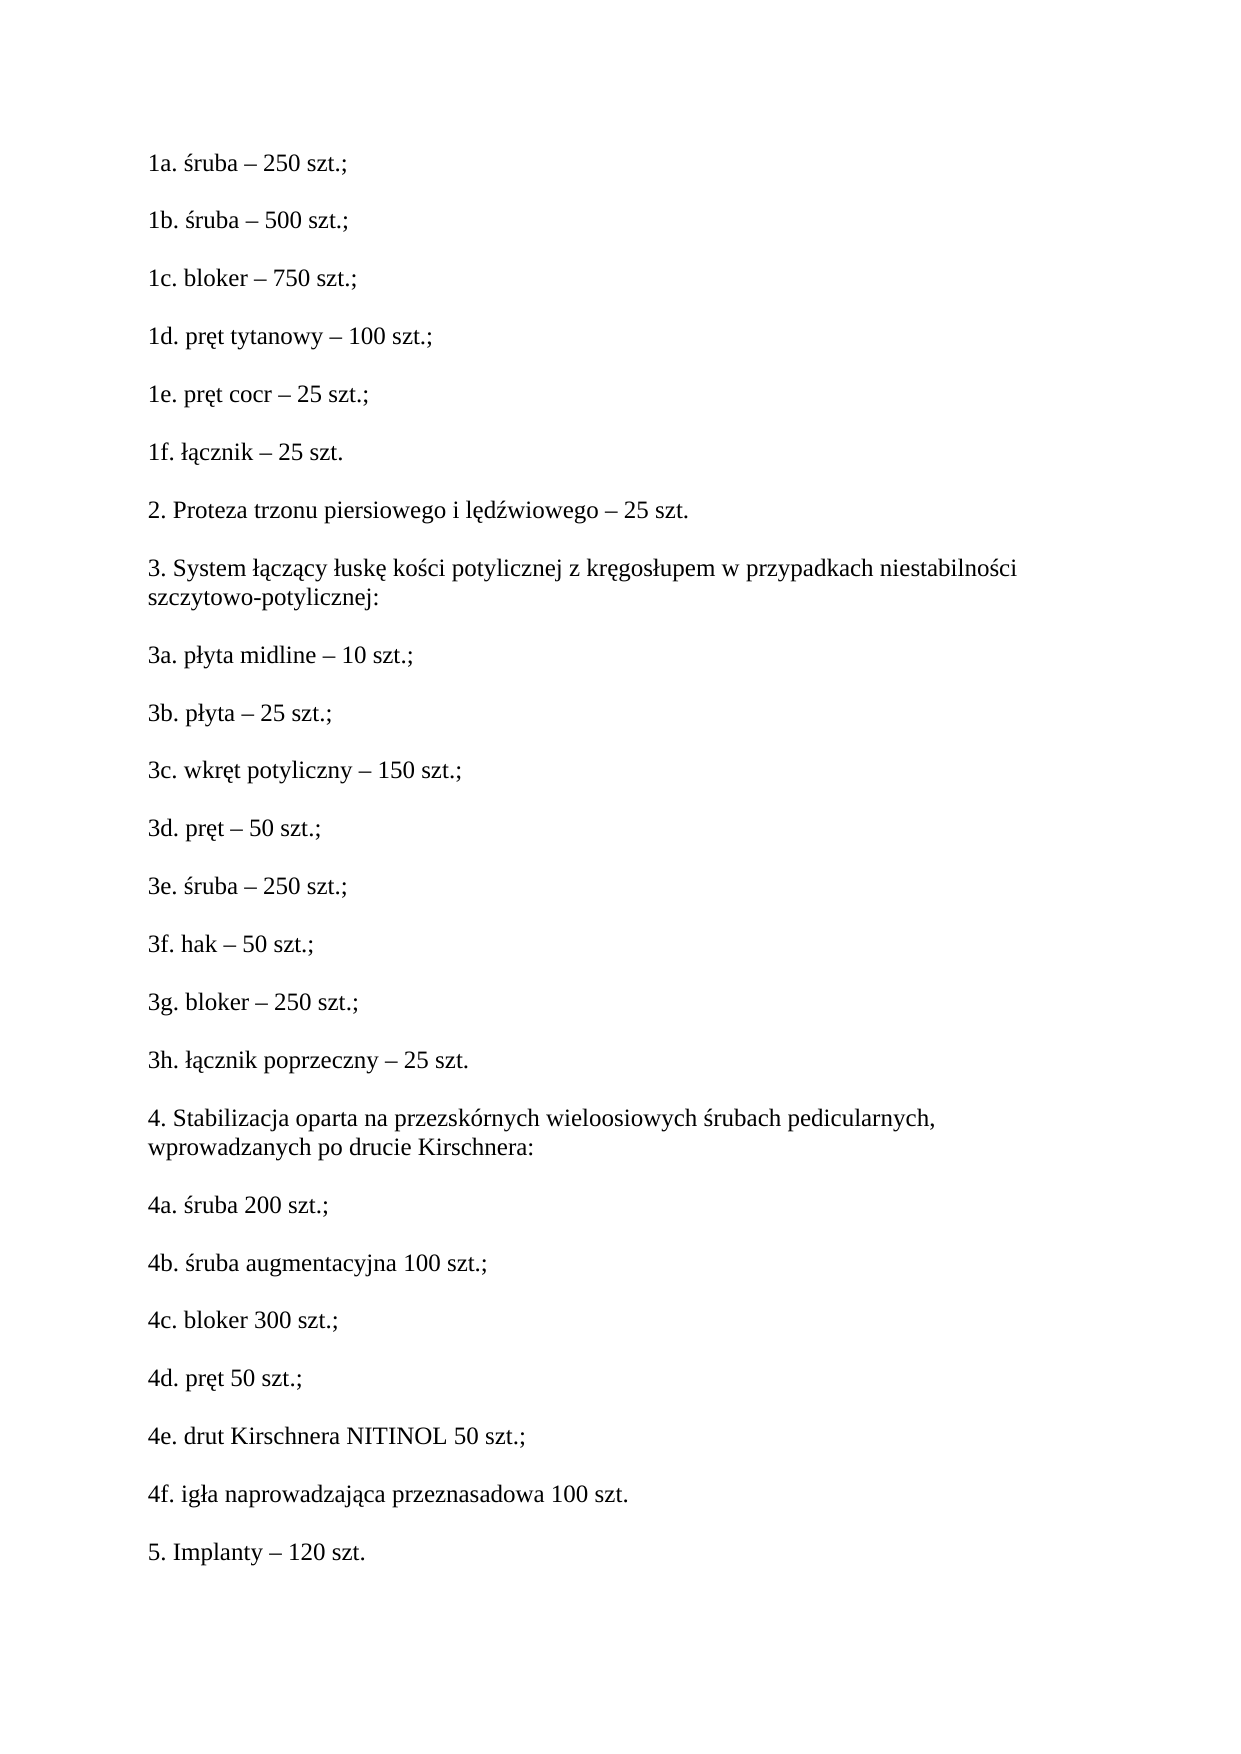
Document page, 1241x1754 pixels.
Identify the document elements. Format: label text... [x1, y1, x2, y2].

text 4c. bloker 300 szt.; [148, 1306, 1093, 1334]
text 2. Proteza trzonu piersiowego i lędźwiowego – 25 szt. [148, 495, 1093, 524]
text 3g. bloker – 250 szt.; [148, 987, 1093, 1016]
text 4f. igła naprowadzająca przeznasadowa 100 szt. [148, 1479, 1093, 1508]
text 4a. śruba 200 szt.; [148, 1190, 1093, 1218]
text 3a. płyta midline – 10 szt.; [148, 640, 1093, 668]
text 4e. drut Kirschnera NITINOL 50 szt.; [148, 1421, 1093, 1450]
text 4d. pręt 50 szt.; [148, 1363, 1093, 1392]
text 5. Implanty – 120 szt. [148, 1537, 1093, 1566]
text 3f. hak – 50 szt.; [148, 929, 1093, 958]
text 3d. pręt – 50 szt.; [148, 813, 1093, 842]
text 1c. bloker – 750 szt.; [148, 263, 1093, 292]
text 3c. wkręt potyliczny – 150 szt.; [148, 756, 1093, 784]
text 1b. śruba – 500 szt.; [148, 206, 1093, 234]
text 3b. płyta – 25 szt.; [148, 698, 1093, 726]
text 1a. śruba – 250 szt.; [148, 148, 1093, 176]
text 3e. śruba – 250 szt.; [148, 871, 1093, 900]
text 4. Stabilizacja oparta na przezskórnych wieloosiowych śrubach pedicularnych, wprowadzanych po drucie Kirschnera: [148, 1103, 1093, 1161]
text 3. System łączący łuskę kości potylicznej z kręgosłupem w przypadkach niestabilności szczytowo-potylicznej: [148, 553, 1093, 611]
text 1d. pręt tytanowy – 100 szt.; [148, 321, 1093, 350]
text 1f. łącznik – 25 szt. [148, 437, 1093, 466]
text 4b. śruba augmentacyjna 100 szt.; [148, 1248, 1093, 1276]
text 1e. pręt cocr – 25 szt.; [148, 379, 1093, 408]
text 3h. łącznik poprzeczny – 25 szt. [148, 1045, 1093, 1074]
